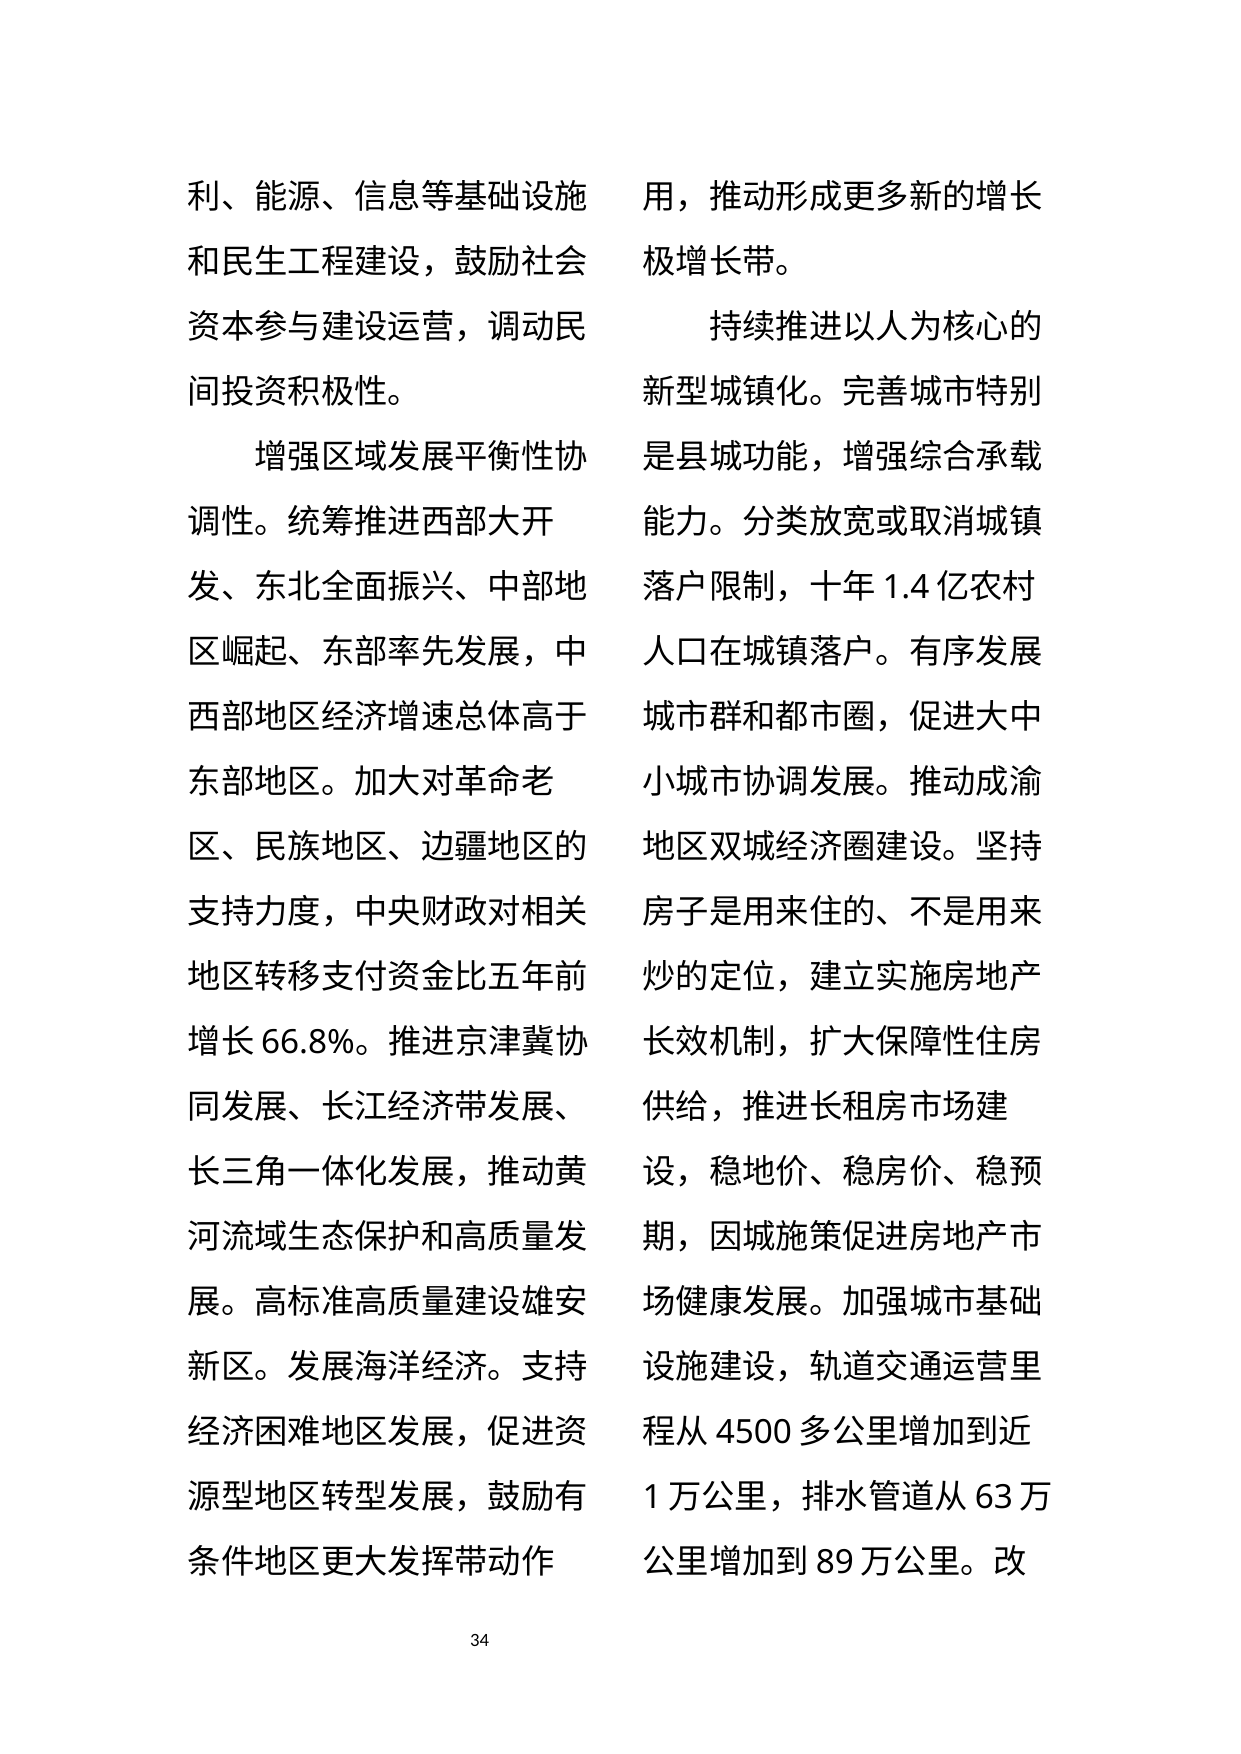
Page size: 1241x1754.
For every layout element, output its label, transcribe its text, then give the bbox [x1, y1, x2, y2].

text 增强区域发展平衡性协调性。统筹推进西部大开发、东北全面振兴、中部地区崛起、东部率先发展，中西部地区经济增速总体高于东部地区。加大对革命老区、民族地区、边疆地区的支持力度，中央财政对相关地区转移支付资金比五年前增长66.8%。推进京津冀协同发展、长江经济带发展、长三角一体化发展，推动黄河流域生态保护和高质量发展。高标准高质量建设雄安新区。发展海洋经济。支持经济困难地区发展，促进资源型地区转型发展，鼓励有条件地区更大发挥带动作用，推动形成更多新的增长极增长带。 [187, 422, 598, 1592]
text 增强区域发展平衡性协调性。统筹推进西部大开发、东北全面振兴、中部地区崛起、东部率先发展，中西部地区经济增速总体高于东部地区。加大对革命老区、民族地区、边疆地区的支持力度，中央财政对相关地区转移支付资金比五年前增长66.8%。推进京津冀协同发展、长江经济带发展、长三角一体化发展，推动黄河流域生态保护和高质量发展。高标准高质量建设雄安新区。发展海洋经济。支持经济困难地区发展，促进资源型地区转型发展，鼓励有条件地区更大发挥带动作用，推动形成更多新的增长极增长带。 [642, 162, 1053, 292]
